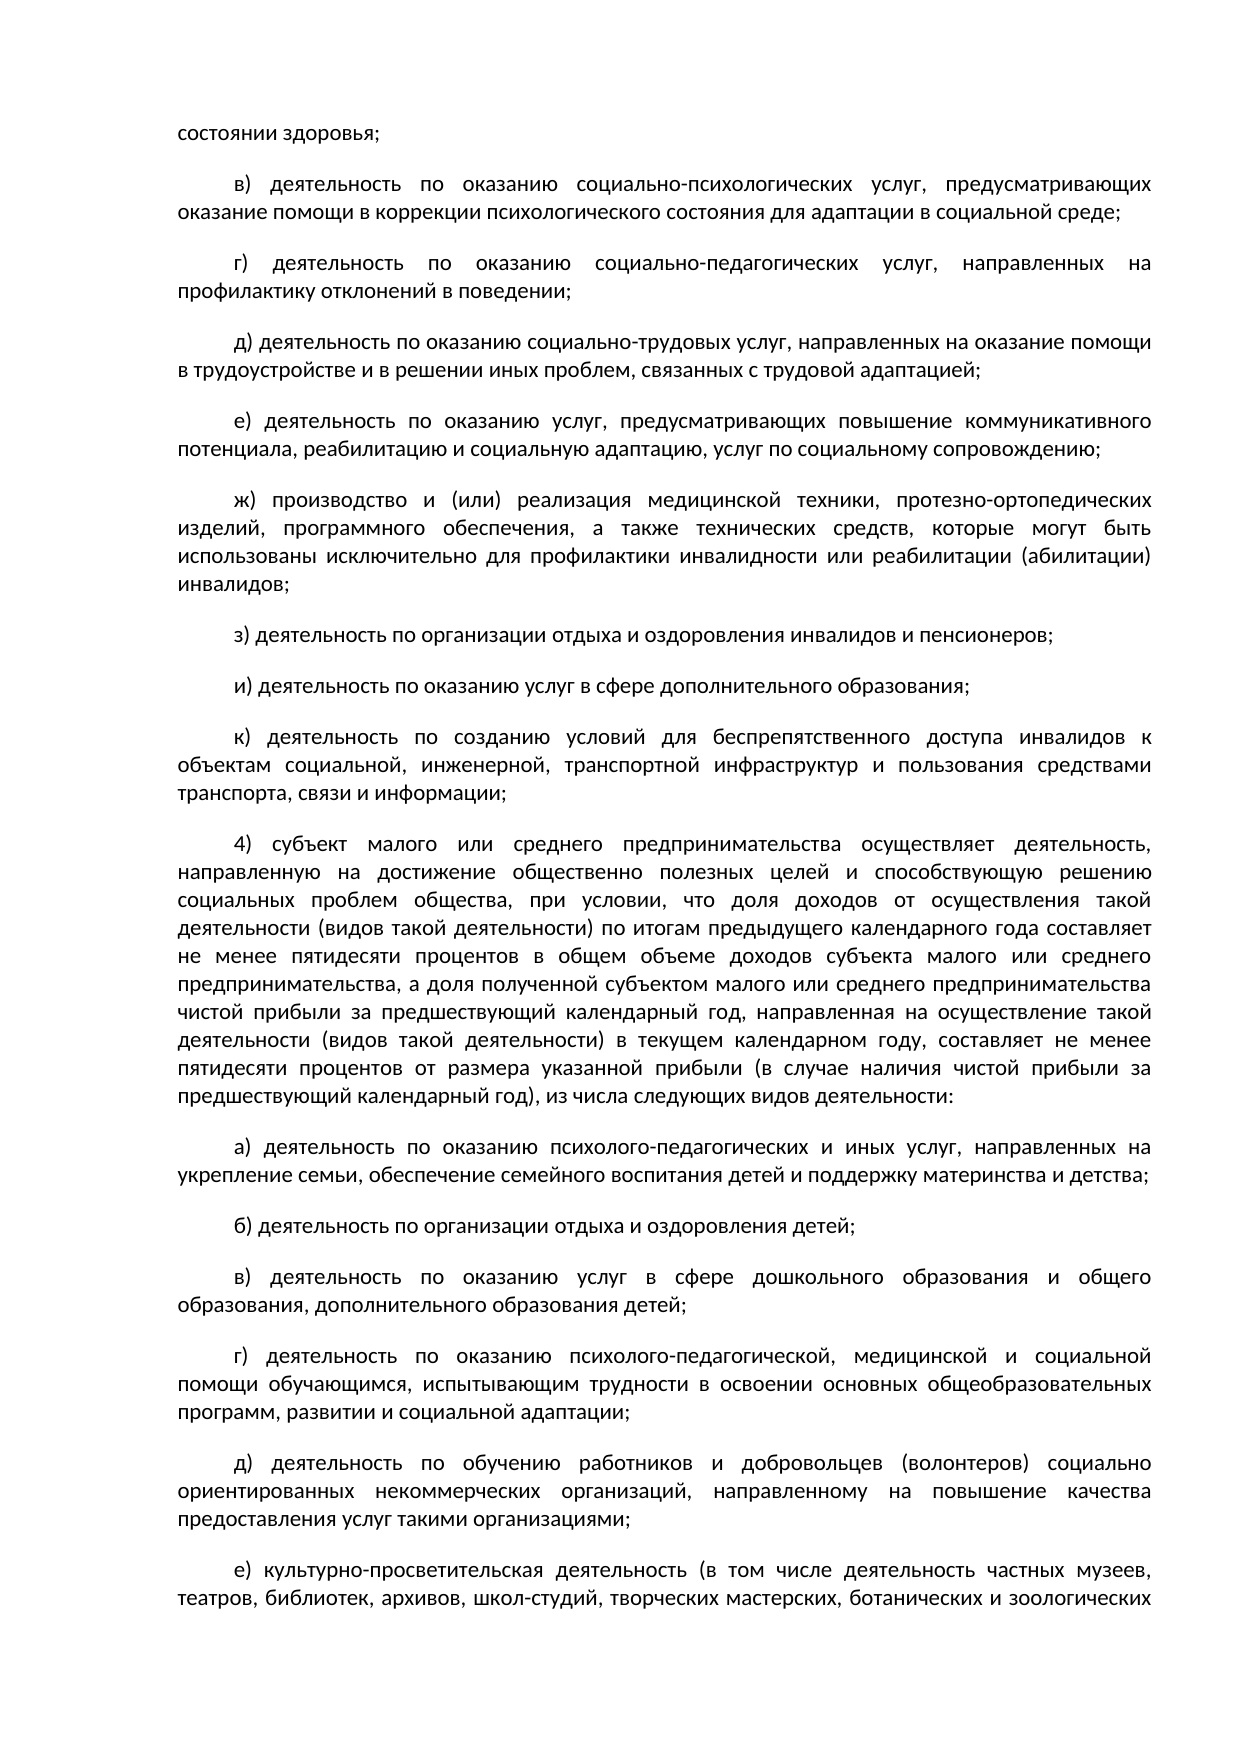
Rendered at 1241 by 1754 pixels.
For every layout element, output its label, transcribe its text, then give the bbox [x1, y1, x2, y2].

text б) деятельность по организации отдыха и оздоровления детей; [177, 1211, 1152, 1239]
text 4) субъект малого или среднего предпринимательства осуществляет деятельность, направленную на достижение общественно полезных целей и способствующую решению социальных проблем общества, при условии, что доля доходов от осуществления такой деятельности (видов такой деятельности) по итогам предыдущего календарного года составляет не менее пятидесяти процентов в общем объеме доходов субъекта малого или среднего предпринимательства, а доля полученной субъектом малого или среднего предпринимательства чистой прибыли за предшествующий календарный год, направленная на осуществление такой деятельности (видов такой деятельности) в текущем календарном году, составляет не менее пятидесяти процентов от размера указанной прибыли (в случае наличия чистой прибыли за предшествующий календарный год), из числа следующих видов деятельности: [177, 829, 1152, 1109]
text д) деятельность по обучению работников и добровольцев (волонтеров) социально ориентированных некоммерческих организаций, направленному на повышение качества предоставления услуг такими организациями; [177, 1448, 1152, 1532]
text и) деятельность по оказанию услуг в сфере дополнительного образования; [177, 671, 1152, 699]
text з) деятельность по организации отдыха и оздоровления инвалидов и пенсионеров; [177, 620, 1152, 648]
text ж) производство и (или) реализация медицинской техники, протезно-ортопедических изделий, программного обеспечения, а также технических средств, которые могут быть использованы исключительно для профилактики инвалидности или реабилитации (абилитации) инвалидов; [177, 485, 1152, 597]
text а) деятельность по оказанию психолого-педагогических и иных услуг, направленных на укрепление семьи, обеспечение семейного воспитания детей и поддержку материнства и детства; [177, 1132, 1152, 1188]
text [177, 1555, 1152, 1611]
text к) деятельность по созданию условий для беспрепятственного доступа инвалидов к объектам социальной, инженерной, транспортной инфраструктур и пользования средствами транспорта, связи и информации; [177, 722, 1152, 806]
text в) деятельность по оказанию социально-психологических услуг, предусматривающих оказание помощи в коррекции психологического состояния для адаптации в социальной среде; [177, 169, 1152, 225]
text е) деятельность по оказанию услуг, предусматривающих повышение коммуникативного потенциала, реабилитацию и социальную адаптацию, услуг по социальному сопровождению; [177, 406, 1152, 462]
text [177, 118, 1152, 146]
text в) деятельность по оказанию услуг в сфере дошкольного образования и общего образования, дополнительного образования детей; [177, 1262, 1152, 1318]
text г) деятельность по оказанию социально-педагогических услуг, направленных на профилактику отклонений в поведении; [177, 248, 1152, 304]
text д) деятельность по оказанию социально-трудовых услуг, направленных на оказание помощи в трудоустройстве и в решении иных проблем, связанных с трудовой адаптацией; [177, 327, 1152, 383]
text г) деятельность по оказанию психолого-педагогической, медицинской и социальной помощи обучающимся, испытывающим трудности в освоении основных общеобразовательных программ, развитии и социальной адаптации; [177, 1341, 1152, 1425]
